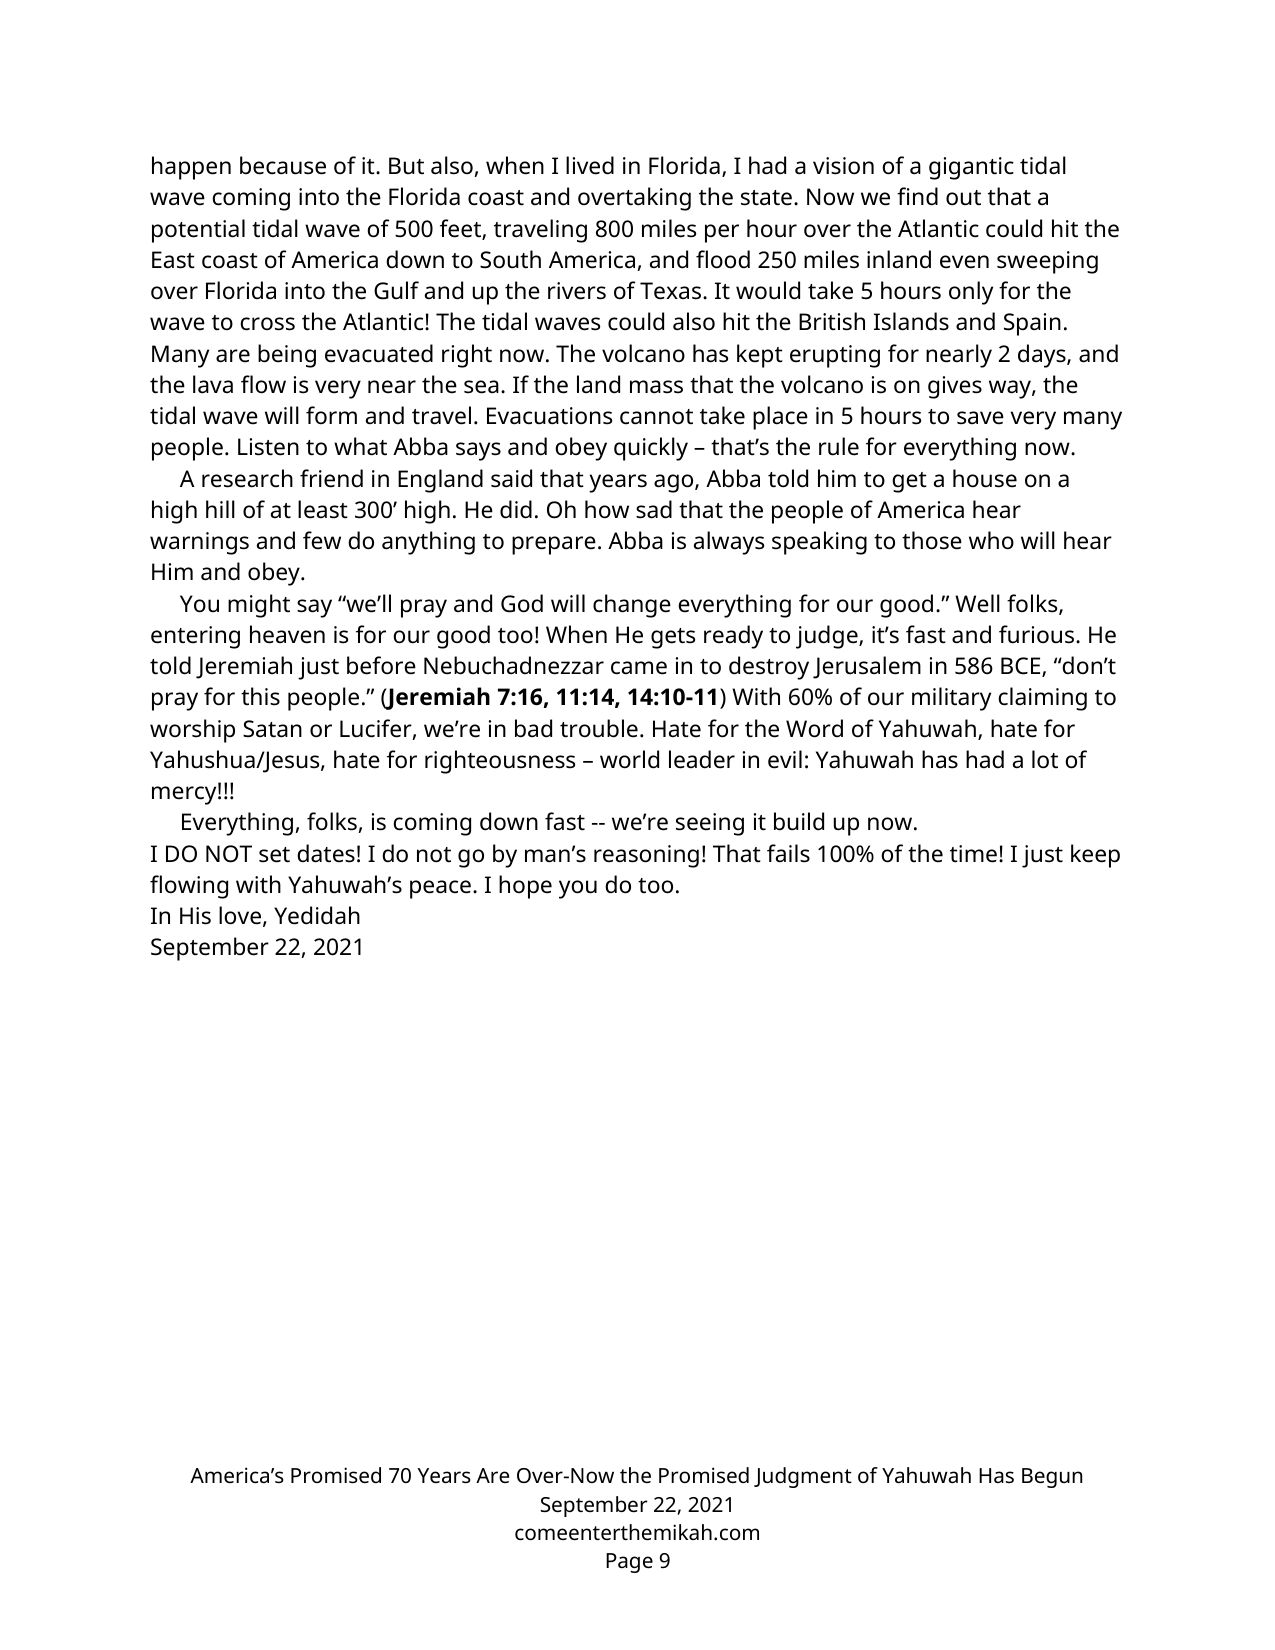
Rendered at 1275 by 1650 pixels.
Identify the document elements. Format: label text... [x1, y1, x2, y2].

text A research friend in England said that years ago, Abba told him to get a house on a high hill of at least 300’ high. He did. Oh how sad that the people of America hear warnings and few do anything to prepare. Abba is always speaking to those who will hear Him and obey. [150, 462, 1125, 587]
text I DO NOT set dates! I do not go by man’s reasoning! That fails 100% of the time! I just keep flowing with Yahuwah’s peace. I hope you do too. [150, 837, 1125, 900]
text September 22, 2021 [150, 931, 1125, 962]
text You might say “we’ll pray and God will change everything for our good.” Well folks, entering heaven is for our good too! When He gets ready to judge, it’s fast and furious. He told Jeremiah just before Nebuchadnezzar came in to destroy Jerusalem in 586 BCE, “don’t pray for this people.” (Jeremiah 7:16, 11:14, 14:10-11) With 60% of our military claiming to worship Satan or Lucifer, we’re in bad trouble. Hate for the Word of Yahuwah, hate for Yahushua/Jesus, hate for righteousness – world leader in evil: Yahuwah has had a lot of mercy!!! [150, 587, 1125, 806]
text In His love, Yedidah [150, 900, 1125, 931]
text Everything, folks, is coming down fast -- we’re seeing it build up now. [150, 806, 1125, 837]
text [150, 150, 1125, 462]
